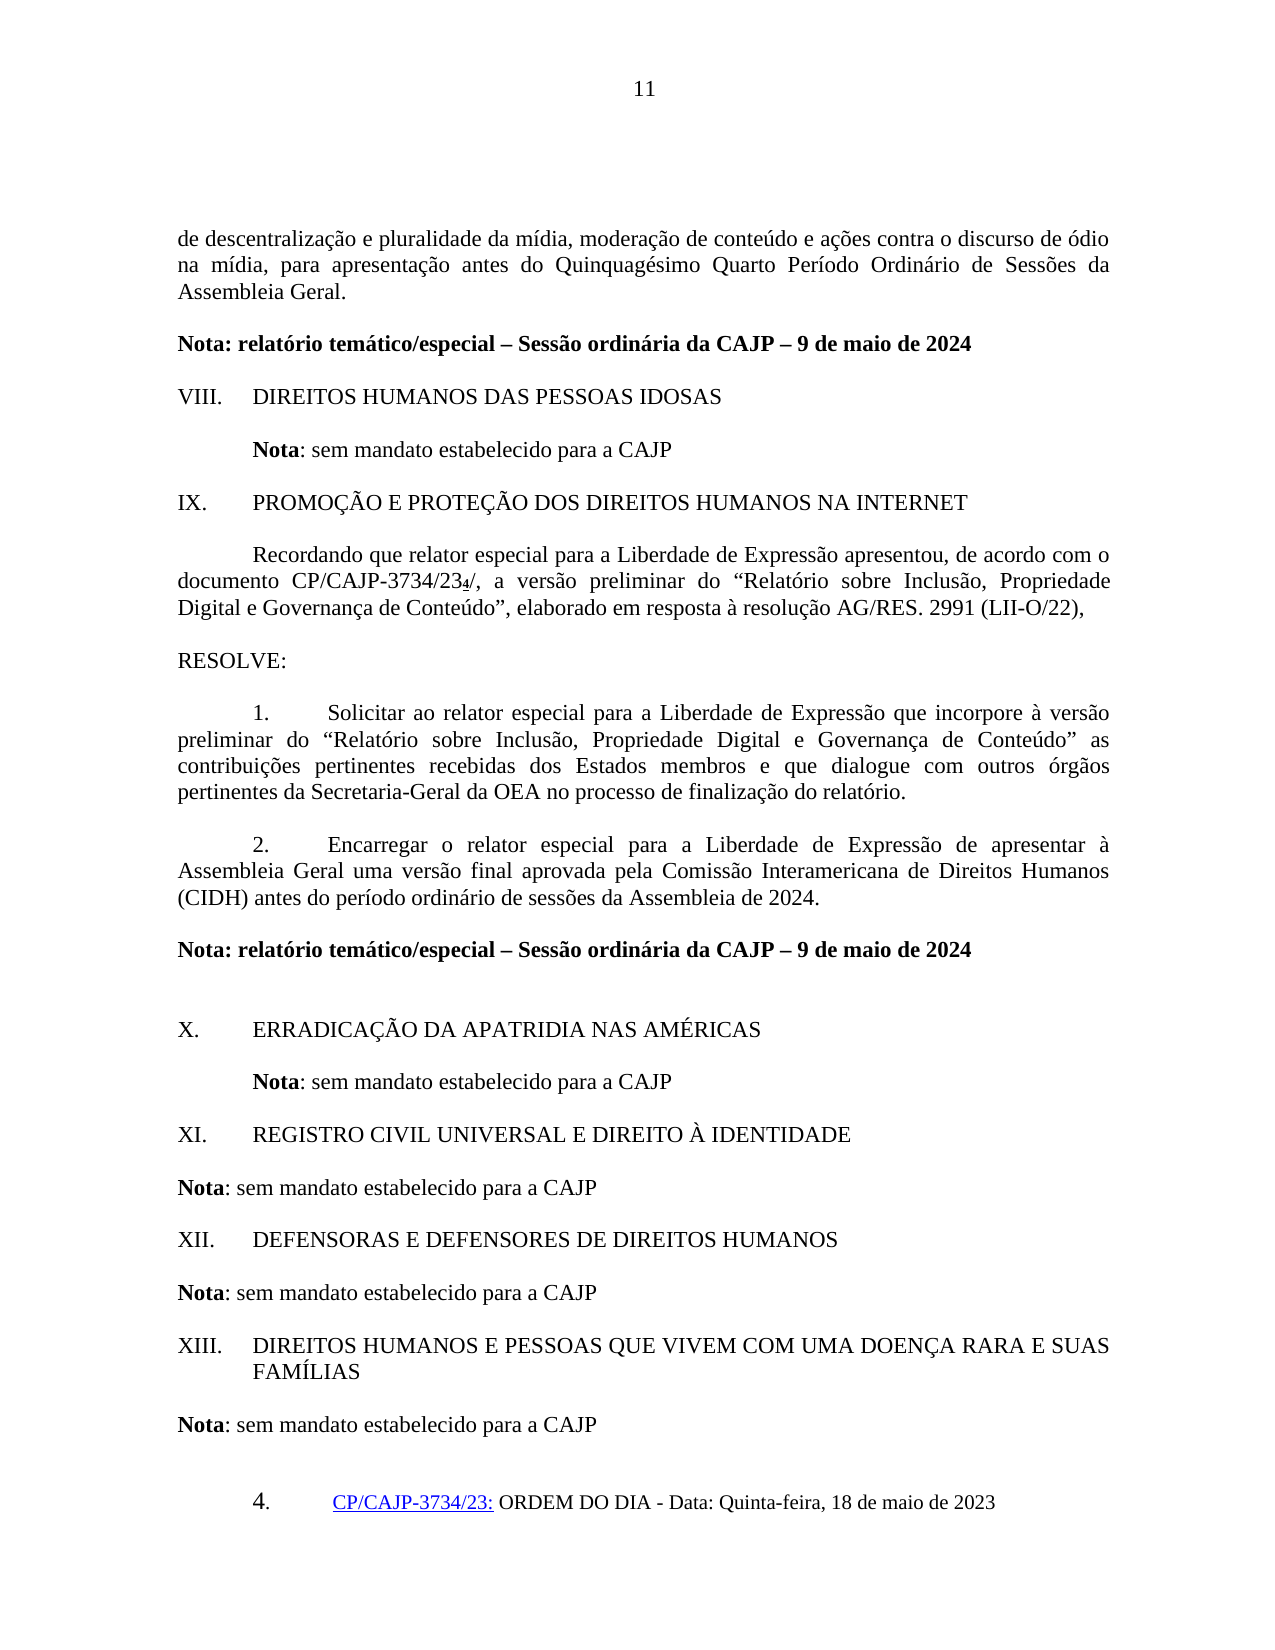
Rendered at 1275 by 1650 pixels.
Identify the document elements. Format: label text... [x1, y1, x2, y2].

list DIREITOS HUMANOS DAS PESSOAS IDOSAS [177, 383, 1111, 409]
text Nota: relatório temático/especial – Sessão ordinária da CAJP – 9 de maio de 2024 [177, 330, 1111, 357]
list ERRADICAÇÃO DA APATRIDIA NAS AMÉRICAS [177, 1016, 1111, 1042]
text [177, 1411, 1111, 1437]
text Nota: relatório temático/especial – Sessão ordinária da CAJP – 9 de maio de 2024 [177, 937, 1111, 963]
list DIREITOS HUMANOS E PESSOAS QUE VIVEM COM UMA DOENÇA RARA E SUAS FAMÍLIAS [177, 1332, 1111, 1384]
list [177, 225, 1111, 304]
text RESOLVE: [177, 647, 1111, 673]
list Solicitar ao relator especial para a Liberdade de Expressão que incorpore à versão preliminar do “Relatório sobre Inclusão, Propriedade Digital e Governança de Conteúdo” as contribuições pertinentes recebidas dos Estados membros e que dialogue com outros órgãos pertinentes da Secretaria-Geral da OEA no processo de finalização do relatório. [177, 699, 1111, 805]
list Encarregar o relator especial para a Liberdade de Expressão de apresentar à Assembleia Geral uma versão final aprovada pela Comissão Interamericana de Direitos Humanos (CIDH) antes do período ordinário de sessões da Assembleia de 2024. [177, 831, 1111, 910]
text Recordando que relator especial para a Liberdade de Expressão apresentou, de acordo com o documento CP/CAJP-3734/23/, a versão preliminar do “Relatório sobre Inclusão, Propriedade Digital e Governança de Conteúdo”, elaborado em resposta à resolução AG/RES. 2991 (LII-O/22), [177, 541, 1111, 620]
list REGISTRO CIVIL UNIVERSAL E DIREITO À IDENTIDADE [177, 1121, 1111, 1147]
text Nota: sem mandato estabelecido para a CAJP [252, 1068, 1111, 1095]
text Nota: sem mandato estabelecido para a CAJP [177, 1174, 1111, 1200]
text Nota: sem mandato estabelecido para a CAJP [252, 436, 1111, 462]
list PROMOÇÃO E PROTEÇÃO DOS DIREITOS HUMANOS NA INTERNET [177, 488, 1111, 515]
list DEFENSORAS E DEFENSORES DE DIREITOS HUMANOS [177, 1226, 1111, 1253]
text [177, 1279, 1111, 1306]
